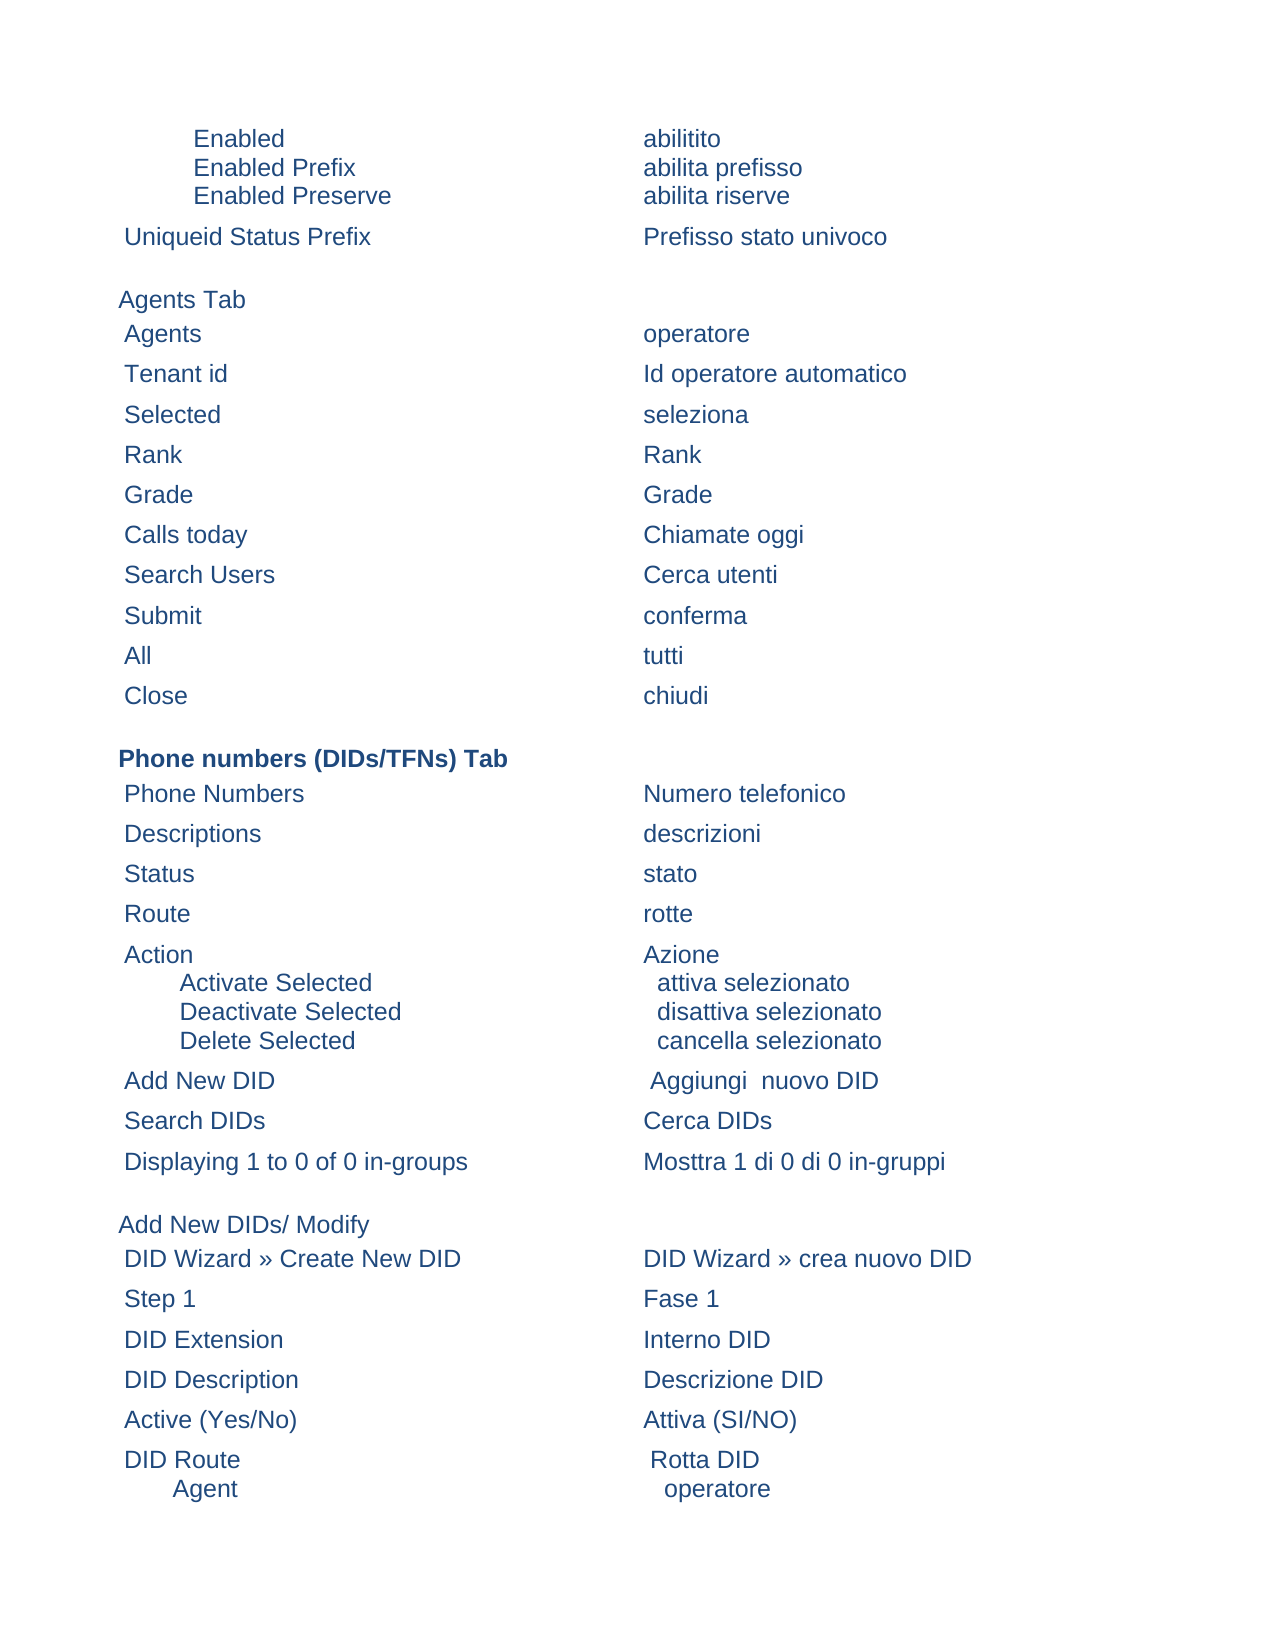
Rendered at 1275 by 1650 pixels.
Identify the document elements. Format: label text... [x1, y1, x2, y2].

table_cell Descriptions [118, 813, 637, 853]
table_cell Add New DID [118, 1060, 637, 1101]
table_cell Interno DID [638, 1319, 1157, 1359]
table_cell Azione attiva selezionato disattiva selezionato cancella selezionato [638, 934, 1157, 1060]
table_cell Search Users [118, 555, 637, 595]
table_cell Aggiungi nuovo DID [638, 1060, 1157, 1101]
table_cell Attiva (SI/NO) [638, 1399, 1157, 1439]
table_header operatore [638, 314, 1157, 354]
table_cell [638, 1440, 1157, 1508]
table_cell Cerca DIDs [638, 1101, 1157, 1141]
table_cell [638, 118, 1157, 216]
table_cell Submit [118, 595, 637, 635]
table_cell seleziona [638, 394, 1157, 434]
table_cell rotte [638, 894, 1157, 934]
table_cell Selected [118, 394, 637, 434]
table_cell Prefisso stato univoco [638, 216, 1157, 256]
table_cell Step 1 [118, 1279, 637, 1319]
table_cell All [118, 635, 637, 675]
table_cell Rank [638, 434, 1157, 474]
table_cell Fase 1 [638, 1279, 1157, 1319]
text Phone numbers (DIDs/TFNs) Tab [118, 744, 1157, 773]
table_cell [118, 1440, 637, 1508]
table_cell Tenant id [118, 354, 637, 394]
table_cell DID Extension [118, 1319, 637, 1359]
table_cell Uniqueid Status Prefix [118, 216, 637, 256]
text Add New DIDs/ Modify [118, 1210, 1157, 1238]
table_cell Grade [638, 474, 1157, 514]
table_cell Chiamate oggi [638, 515, 1157, 555]
table_cell Search DIDs [118, 1101, 637, 1141]
table_header Numero telefonico [638, 773, 1157, 813]
table_cell Calls today [118, 515, 637, 555]
table_cell stato [638, 854, 1157, 894]
table_header DID Wizard » Create New DID [118, 1239, 637, 1279]
table_header DID Wizard » crea nuovo DID [638, 1239, 1157, 1279]
table_cell Displaying 1 to 0 of 0 in-groups [118, 1141, 637, 1181]
table_header Phone Numbers [118, 773, 637, 813]
table_cell tutti [638, 635, 1157, 675]
table_cell Active (Yes/No) [118, 1399, 637, 1439]
table_cell DID Description [118, 1359, 637, 1399]
table_header Agents [118, 314, 637, 354]
table_cell Cerca utenti [638, 555, 1157, 595]
table_cell Descrizione DID [638, 1359, 1157, 1399]
table_cell Action Activate Selected Deactivate Selected Delete Selected [118, 934, 637, 1060]
table_cell Status [118, 854, 637, 894]
table_cell Mosttra 1 di 0 di 0 in-gruppi [638, 1141, 1157, 1181]
table_cell chiudi [638, 675, 1157, 716]
table_cell Route [118, 894, 637, 934]
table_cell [118, 118, 637, 216]
table_cell Id operatore automatico [638, 354, 1157, 394]
text Agents Tab [118, 285, 1157, 313]
table_cell Rank [118, 434, 637, 474]
table_cell Close [118, 675, 637, 716]
table_cell descrizioni [638, 813, 1157, 853]
table_cell Grade [118, 474, 637, 514]
table_cell conferma [638, 595, 1157, 635]
